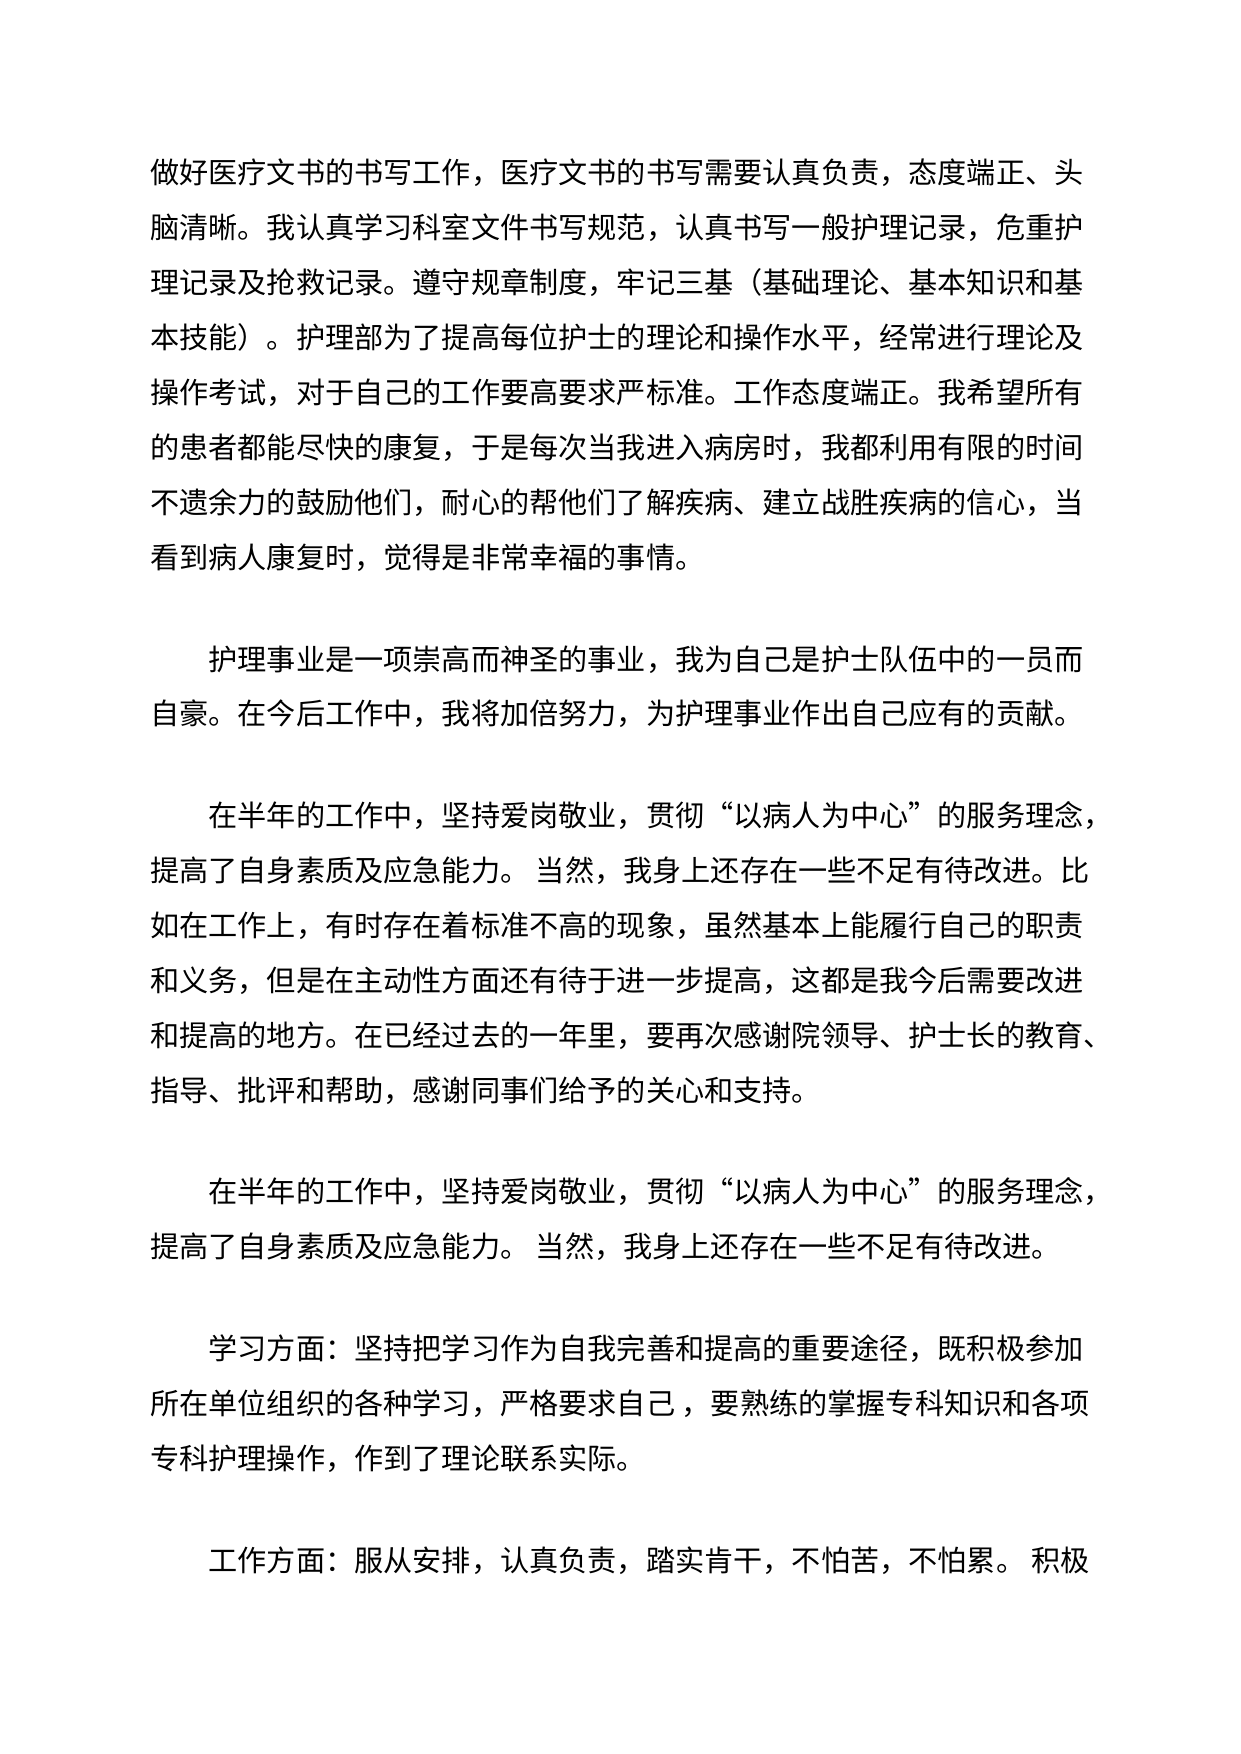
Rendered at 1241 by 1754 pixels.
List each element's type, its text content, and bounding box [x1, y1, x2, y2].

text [150, 150, 1090, 577]
text 护理事业是一项崇高而神圣的事业，我为自己是护士队伍中的一员而自豪。在今后工作中，我将加倍努力，为护理事业作出自己应有的贡献。 [150, 636, 1090, 733]
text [150, 1537, 1090, 1579]
text 学习方面：坚持把学习作为自我完善和提高的重要途径，既积极参加所在单位组织的各种学习，严格要求自己 ，要熟练的掌握专科知识和各项专科护理操作，作到了理论联系实际。 [150, 1326, 1090, 1478]
text 在半年的工作中，坚持爱岗敬业，贯彻“以病人为中心”的服务理念，提高了自身素质及应急能力。 当然，我身上还存在一些不足有待改进。比如在工作上，有时存在着标准不高的现象，虽然基本上能履行自己的职责和义务，但是在主动性方面还有待于进一步提高，这都是我今后需要改进和提高的地方。在已经过去的一年里，要再次感谢院领导、护士长的教育、指导、批评和帮助，感谢同事们给予的关心和支持。 [150, 793, 1090, 1109]
text 在半年的工作中，坚持爱岗敬业，贯彻“以病人为中心”的服务理念，提高了自身素质及应急能力。 当然，我身上还存在一些不足有待改进。 [150, 1169, 1090, 1266]
